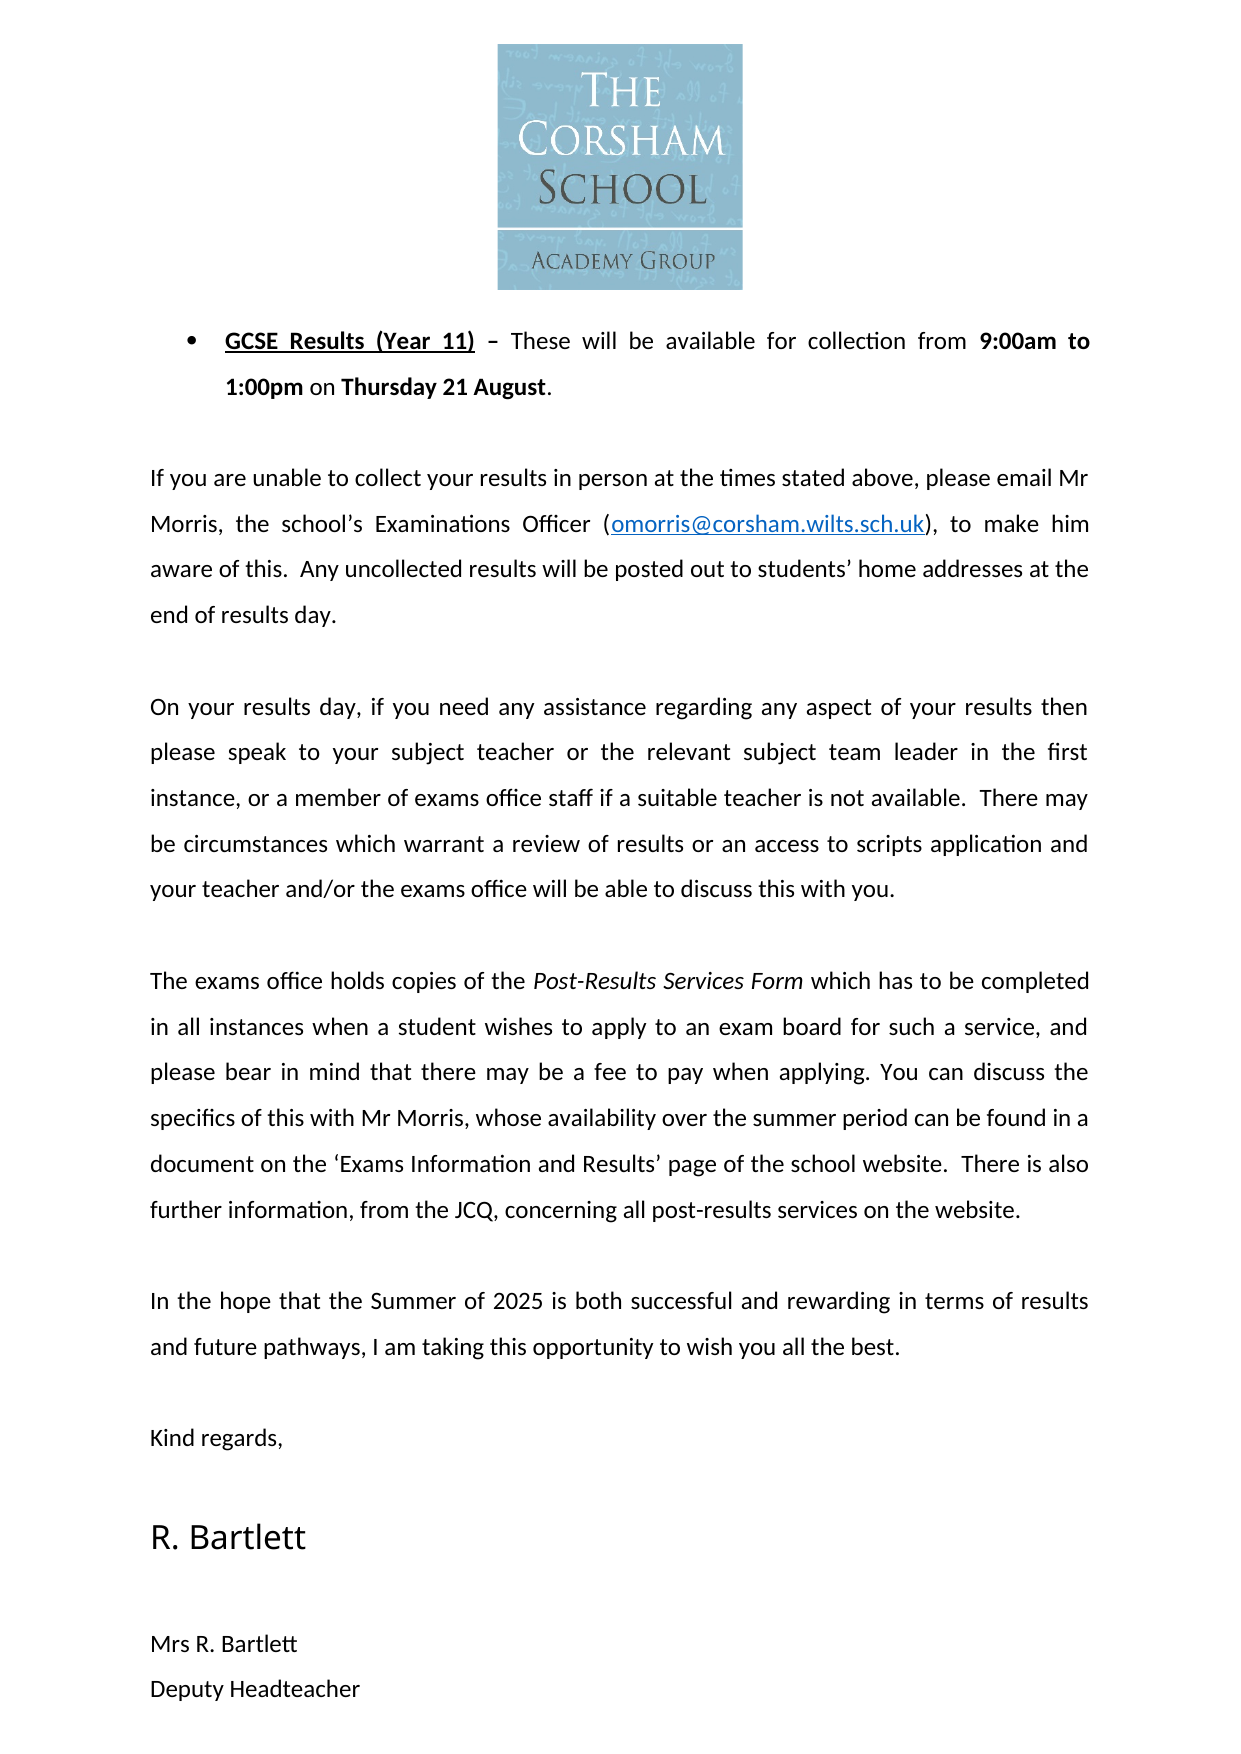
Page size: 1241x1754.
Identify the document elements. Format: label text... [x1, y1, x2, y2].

list GCSE Results (Year 11) – These will be available for collection from 9:00am to 1:00pm on Thursday 21 August. [187, 325, 1090, 401]
text If you are unable to collect your results in person at the times stated above, please email Mr Morris, the school’s Examinations Officer (omorris@corsham.wilts.sch.uk), to make him aware of this. Any uncollected results will be posted out to students’ home addresses at the end of results day. [150, 462, 1090, 630]
text On your results day, if you need any assistance regarding any aspect of your results then please speak to your subject teacher or the relevant subject team leader in the first instance, or a member of exams office staff if a suitable teacher is not available. There may be circumstances which warrant a review of results or an access to scripts application and your teacher and/or the exams office will be able to discuss this with you. [150, 691, 1090, 904]
text Deputy Headteacher [150, 1673, 1090, 1704]
picture [497, 44, 743, 290]
text Mrs R. Bartlett [150, 1628, 1090, 1658]
text In the hope that the Summer of 2025 is both successful and rewarding in terms of results and future pathways, I am taking this opportunity to wish you all the best. [150, 1285, 1090, 1361]
text The exams office holds copies of the Post-Results Services Form which has to be completed in all instances when a student wishes to apply to an exam board for such a service, and please bear in mind that there may be a fee to pay when applying. You can discuss the specifics of this with Mr Morris, whose availability over the summer period can be found in a document on the ‘Exams Information and Results’ page of the school website. There is also further information, from the JCQ, concerning all post-results services on the website. [150, 965, 1090, 1224]
text R. Bartlett [150, 1514, 1090, 1559]
text Kind regards, [150, 1422, 1090, 1453]
